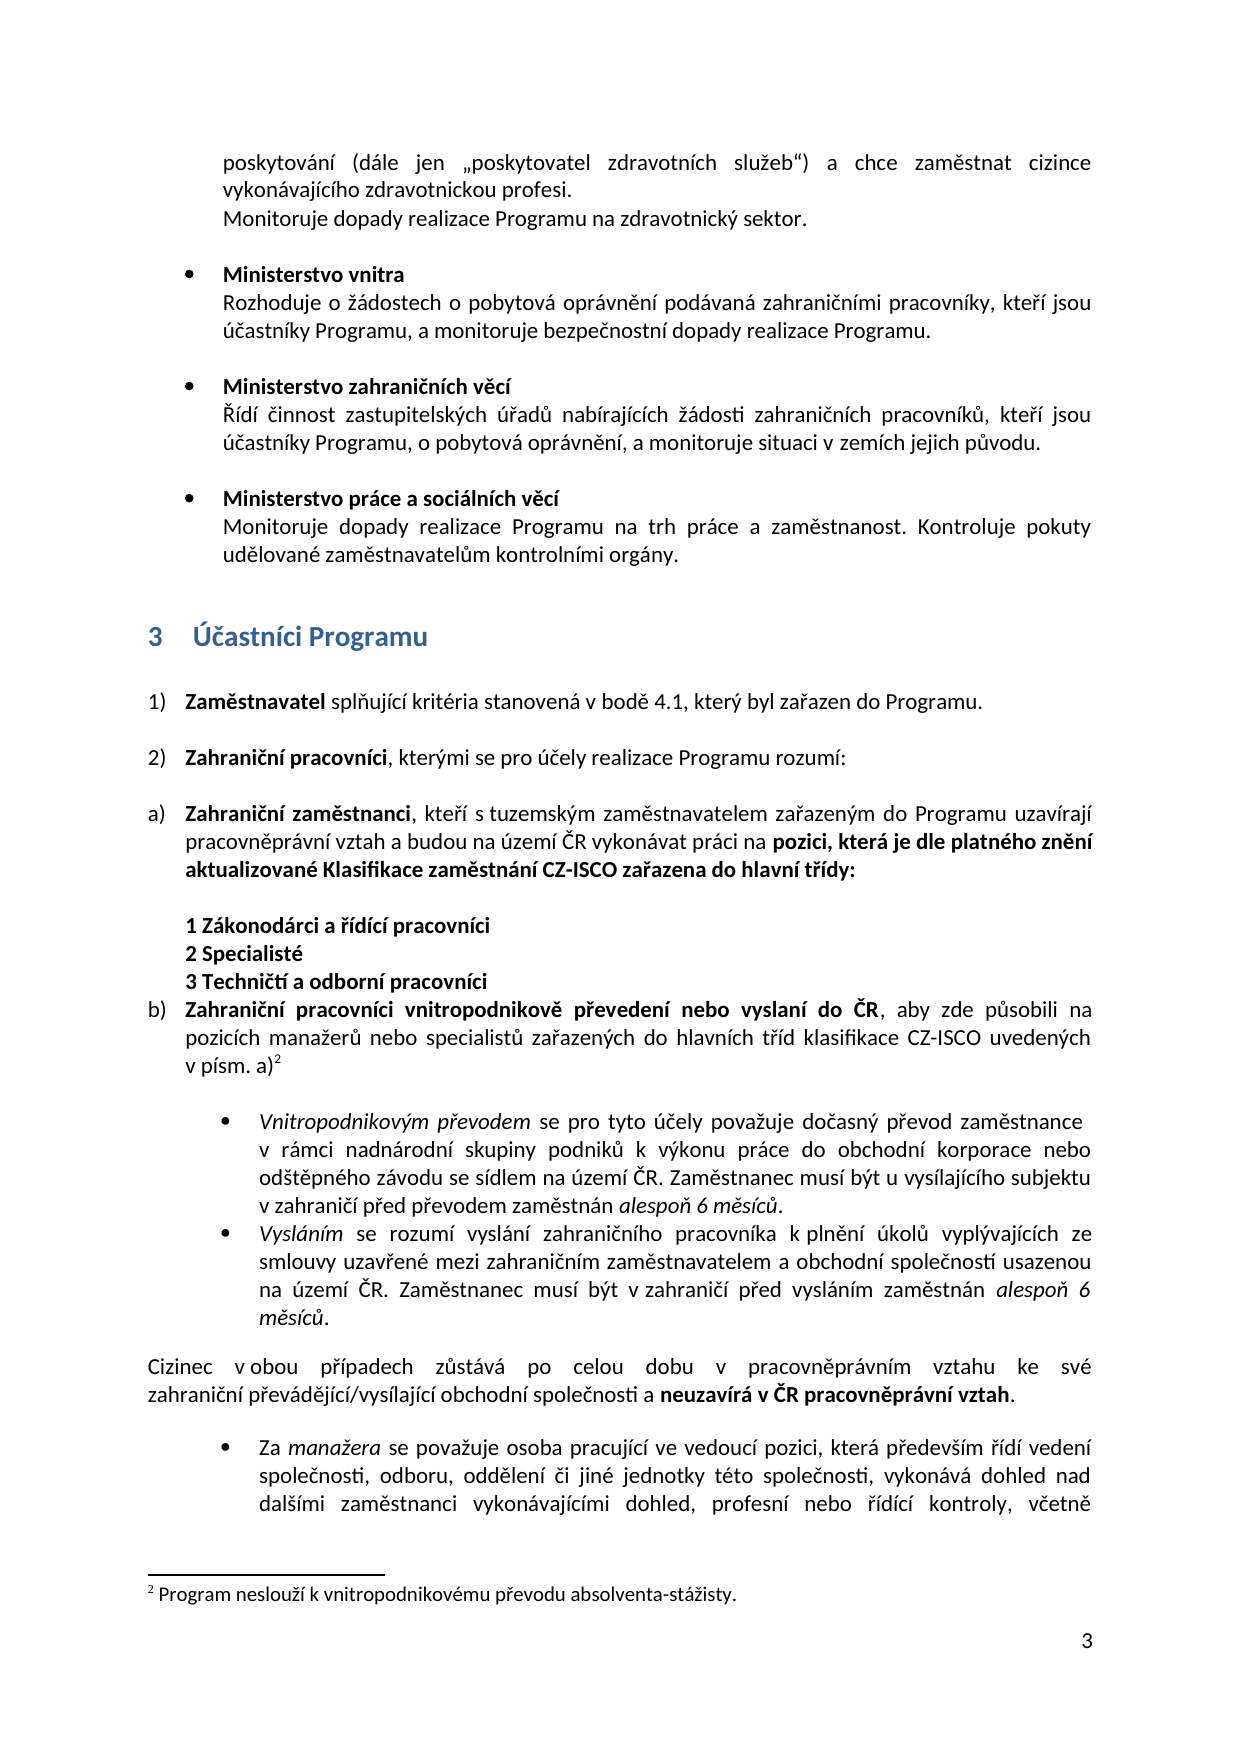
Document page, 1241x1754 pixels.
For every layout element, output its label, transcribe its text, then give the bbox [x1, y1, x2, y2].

text 3 Techničtí a odborní pracovníci [185, 967, 1093, 995]
list Zaměstnavatel splňující kritéria stanovená v bodě 4.1, který byl zařazen do Programu. [148, 687, 1093, 715]
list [221, 1433, 1093, 1517]
list Vnitropodnikovým převodem se pro tyto účely považuje dočasný převod zaměstnance v rámci nadnárodní skupiny podniků k výkonu práce do obchodní korporace nebo odštěpného závodu se sídlem na území ČR. Zaměstnanec musí být u vysílajícího subjektu v zahraničí před převodem zaměstnán alespoň 6 měsíců. [221, 1107, 1093, 1219]
list Ministerstvo vnitra [185, 260, 1093, 288]
list Zahraniční pracovníci vnitropodnikově převedení nebo vyslaní do ČR, aby zde působili na pozicích manažerů nebo specialistů zařazených do hlavních tříd klasifikace CZ-ISCO uvedených v písm. a) [148, 995, 1093, 1079]
list Rozhoduje o žádostech o pobytová oprávnění podávaná zahraničními pracovníky, kteří jsou účastníky Programu, a monitoruje bezpečnostní dopady realizace Programu. [223, 288, 1093, 344]
list Monitoruje dopady realizace Programu na zdravotnický sektor. [223, 204, 1093, 232]
list Ministerstvo práce a sociálních věcí [185, 484, 1093, 512]
list Zahraniční zaměstnanci, kteří s tuzemským zaměstnavatelem zařazeným do Programu uzavírají pracovněprávní vztah a budou na území ČR vykonávat práci na pozici, která je dle platného znění aktualizované Klasifikace zaměstnání CZ-ISCO zařazena do hlavní třídy: [148, 799, 1093, 883]
list Zahraniční pracovníci, kterými se pro účely realizace Programu rozumí: [148, 743, 1093, 771]
subtitle Účastníci Programu [148, 618, 1093, 653]
list Řídí činnost zastupitelských úřadů nabírajících žádosti zahraničních pracovníků, kteří jsou účastníky Programu, o pobytová oprávnění, a monitoruje situaci v zemích jejich původu. [223, 400, 1093, 456]
text 2 Specialisté [185, 939, 1093, 967]
list Ministerstvo zahraničních věcí [185, 372, 1093, 400]
list Vysláním se rozumí vyslání zahraničního pracovníka k plnění úkolů vyplývajících ze smlouvy uzavřené mezi zahraničním zaměstnavatelem a obchodní společností usazenou na území ČR. Zaměstnanec musí být v zahraničí před vysláním zaměstnán alespoň 6 měsíců. [221, 1219, 1093, 1331]
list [223, 148, 1093, 204]
text Cizinec v obou případech zůstává po celou dobu v pracovněprávním vztahu ke své zahraniční převádějící/vysílající obchodní společnosti a neuzavírá v ČR pracovněprávní vztah. [148, 1352, 1093, 1408]
text 1 Zákonodárci a řídící pracovníci [185, 911, 1093, 939]
list Monitoruje dopady realizace Programu na trh práce a zaměstnanost. Kontroluje pokuty udělované zaměstnavatelům kontrolními orgány. [223, 512, 1093, 568]
